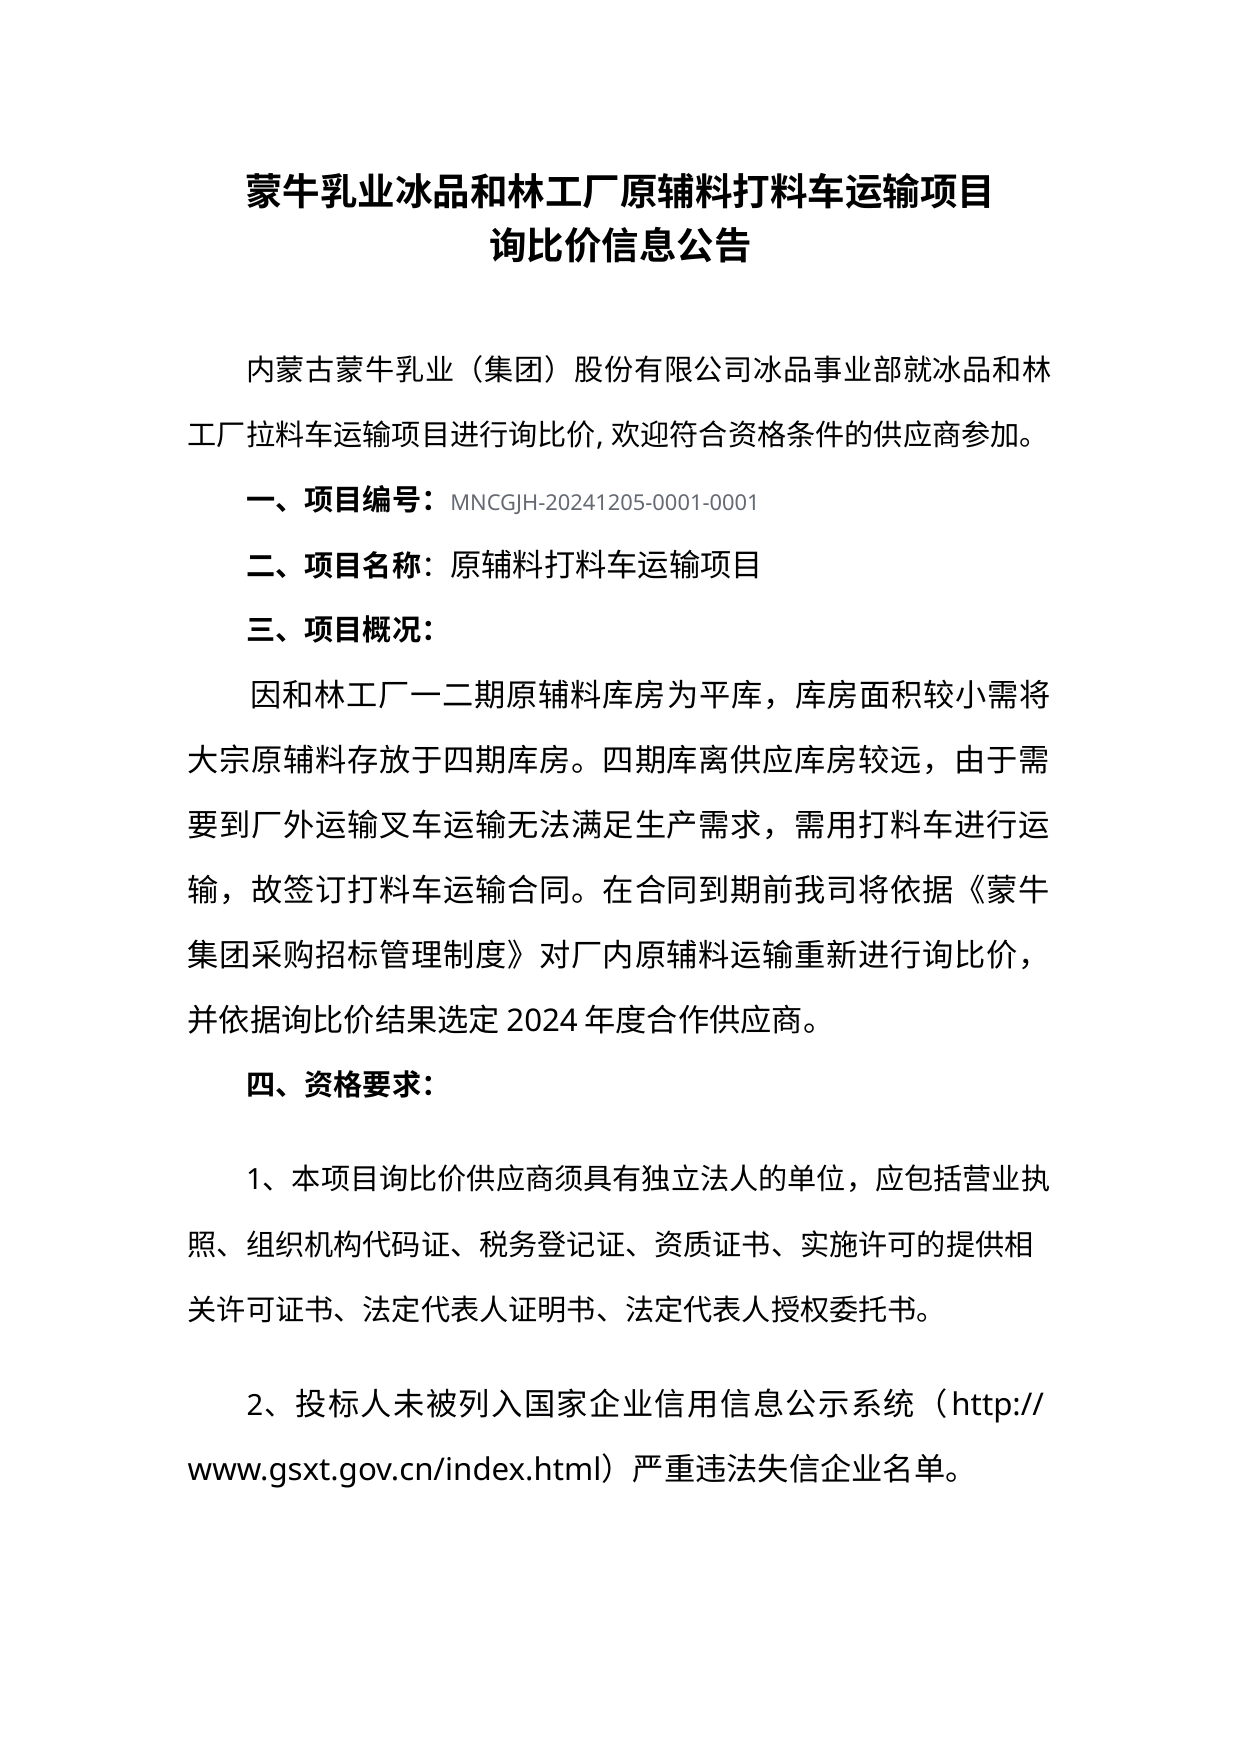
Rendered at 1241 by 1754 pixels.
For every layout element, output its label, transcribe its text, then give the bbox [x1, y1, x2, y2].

text 二、项目名称：原辅料打料车运输项目 [187, 531, 1053, 596]
text 三、项目概况： [187, 596, 1053, 661]
text 因和林工厂一二期原辅料库房为平库，库房面积较小需将大宗原辅料存放于四期库房。四期库离供应库房较远，由于需要到厂外运输叉车运输无法满足生产需求，需用打料车进行运输，故签订打料车运输合同。在合同到期前我司将依据《蒙牛集团采购招标管理制度》对厂内原辅料运输重新进行询比价，并依据询比价结果选定2024年度合作供应商。 [187, 661, 1053, 1051]
text 一、项目编号：MNCGJH-20241205-0001-0001 [187, 466, 1053, 531]
text 四、资格要求： [187, 1051, 1053, 1116]
text 2、投标人未被列入国家企业信用信息公示系统（http://www.gsxt.gov.cn/index.html）严重违法失信企业名单。 [187, 1369, 1044, 1499]
text 内蒙古蒙牛乳业（集团）股份有限公司冰品事业部就冰品和林工厂拉料车运输项目进行询比价, 欢迎符合资格条件的供应商参加。 [187, 336, 1053, 466]
text 蒙牛乳业冰品和林工厂原辅料打料车运输项目 [187, 162, 1053, 216]
text 1、本项目询比价供应商须具有独立法人的单位，应包括营业执照、组织机构代码证、税务登记证、资质证书、实施许可的提供相关许可证书、法定代表人证明书、法定代表人授权委托书。 [187, 1145, 1053, 1340]
text 询比价信息公告 [187, 216, 1053, 271]
